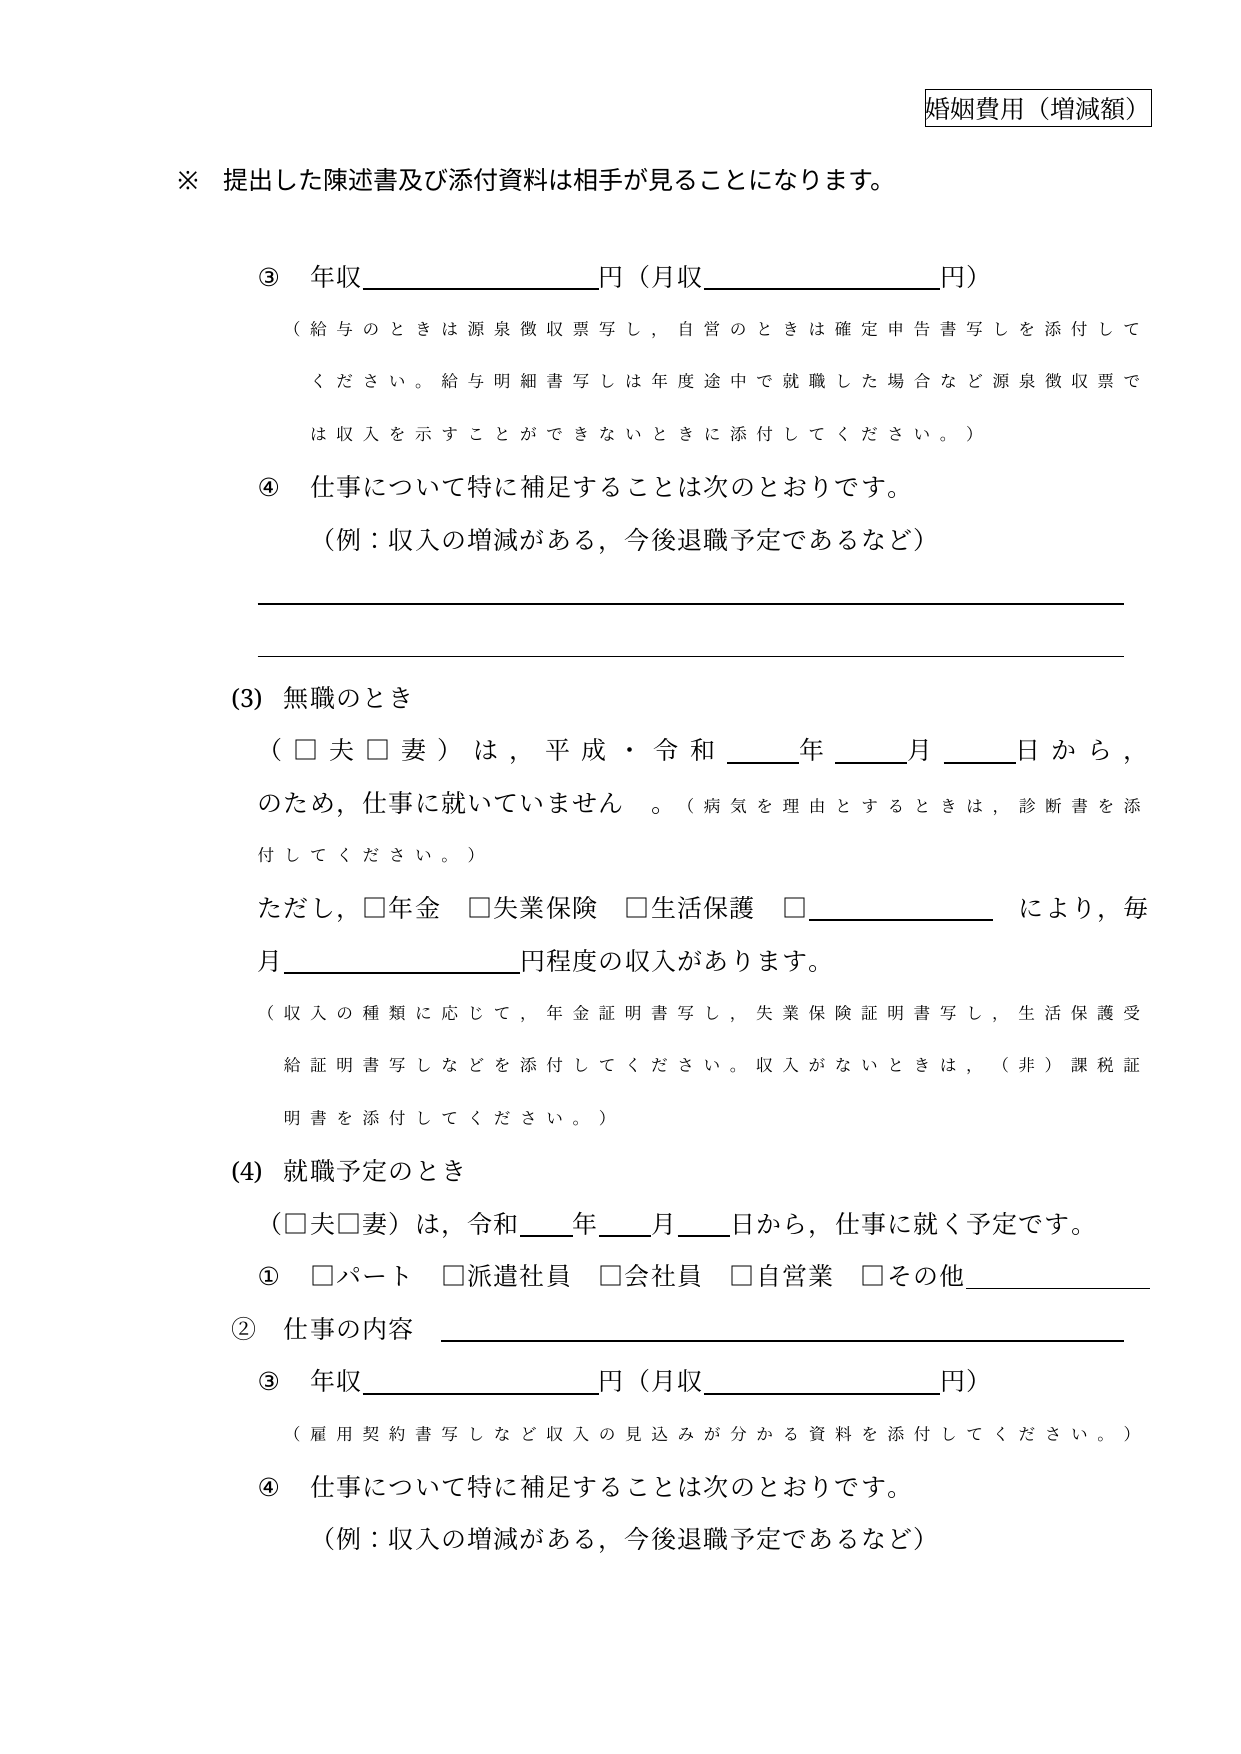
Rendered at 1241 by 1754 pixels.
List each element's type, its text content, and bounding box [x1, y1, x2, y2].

text （例：収入の増減がある，今後退職予定であるなど） [179, 512, 1150, 565]
text ただし，□年金 □失業保険 □生活保護 □ により，毎月 円程度の収入があります。 [234, 880, 1150, 986]
text ④ 仕事について特に補足することは次のとおりです。 [179, 1459, 1150, 1512]
text （□夫□妻）は，令和 年 月 日から，仕事に就く予定です。 [179, 1196, 1150, 1249]
text （例：収入の増減がある，今後退職予定であるなど） [179, 1512, 1150, 1564]
text ④ 仕事について特に補足することは次のとおりです。 [179, 459, 1150, 512]
text (3) 無職のとき [179, 670, 1150, 723]
text （□夫□妻）は，平成・令和 年 月 日から， のため，仕事に就いていません。（病気を理由とするときは，診断書を添付してください。） [231, 723, 1150, 880]
text （雇用契約書写しなど収入の見込みが分かる資料を添付してください。） [179, 1406, 1150, 1459]
text ③ 年収 円（月収 円） [179, 1354, 1150, 1406]
text ① □パート □派遣社員 □会社員 □自営業 □その他 [179, 1249, 1150, 1301]
text (4) 就職予定のとき [179, 1143, 1150, 1196]
text （給与のときは源泉徴収票写し，自営のときは確定申告書写しを添付してください。給与明細書写しは年度途中で就職した場合など源泉徴収票では収入を示すことができないときに添付してください。） [282, 302, 1150, 459]
text （収入の種類に応じて，年金証明書写し，失業保険証明書写し，生活保護受給証明書写しなどを添付してください。収入がないときは，（非）課税証明書を添付してください。） [250, 986, 1150, 1143]
text ② 仕事の内容 [179, 1301, 1150, 1354]
text ③ 年収 円（月収 円） [179, 249, 1150, 302]
